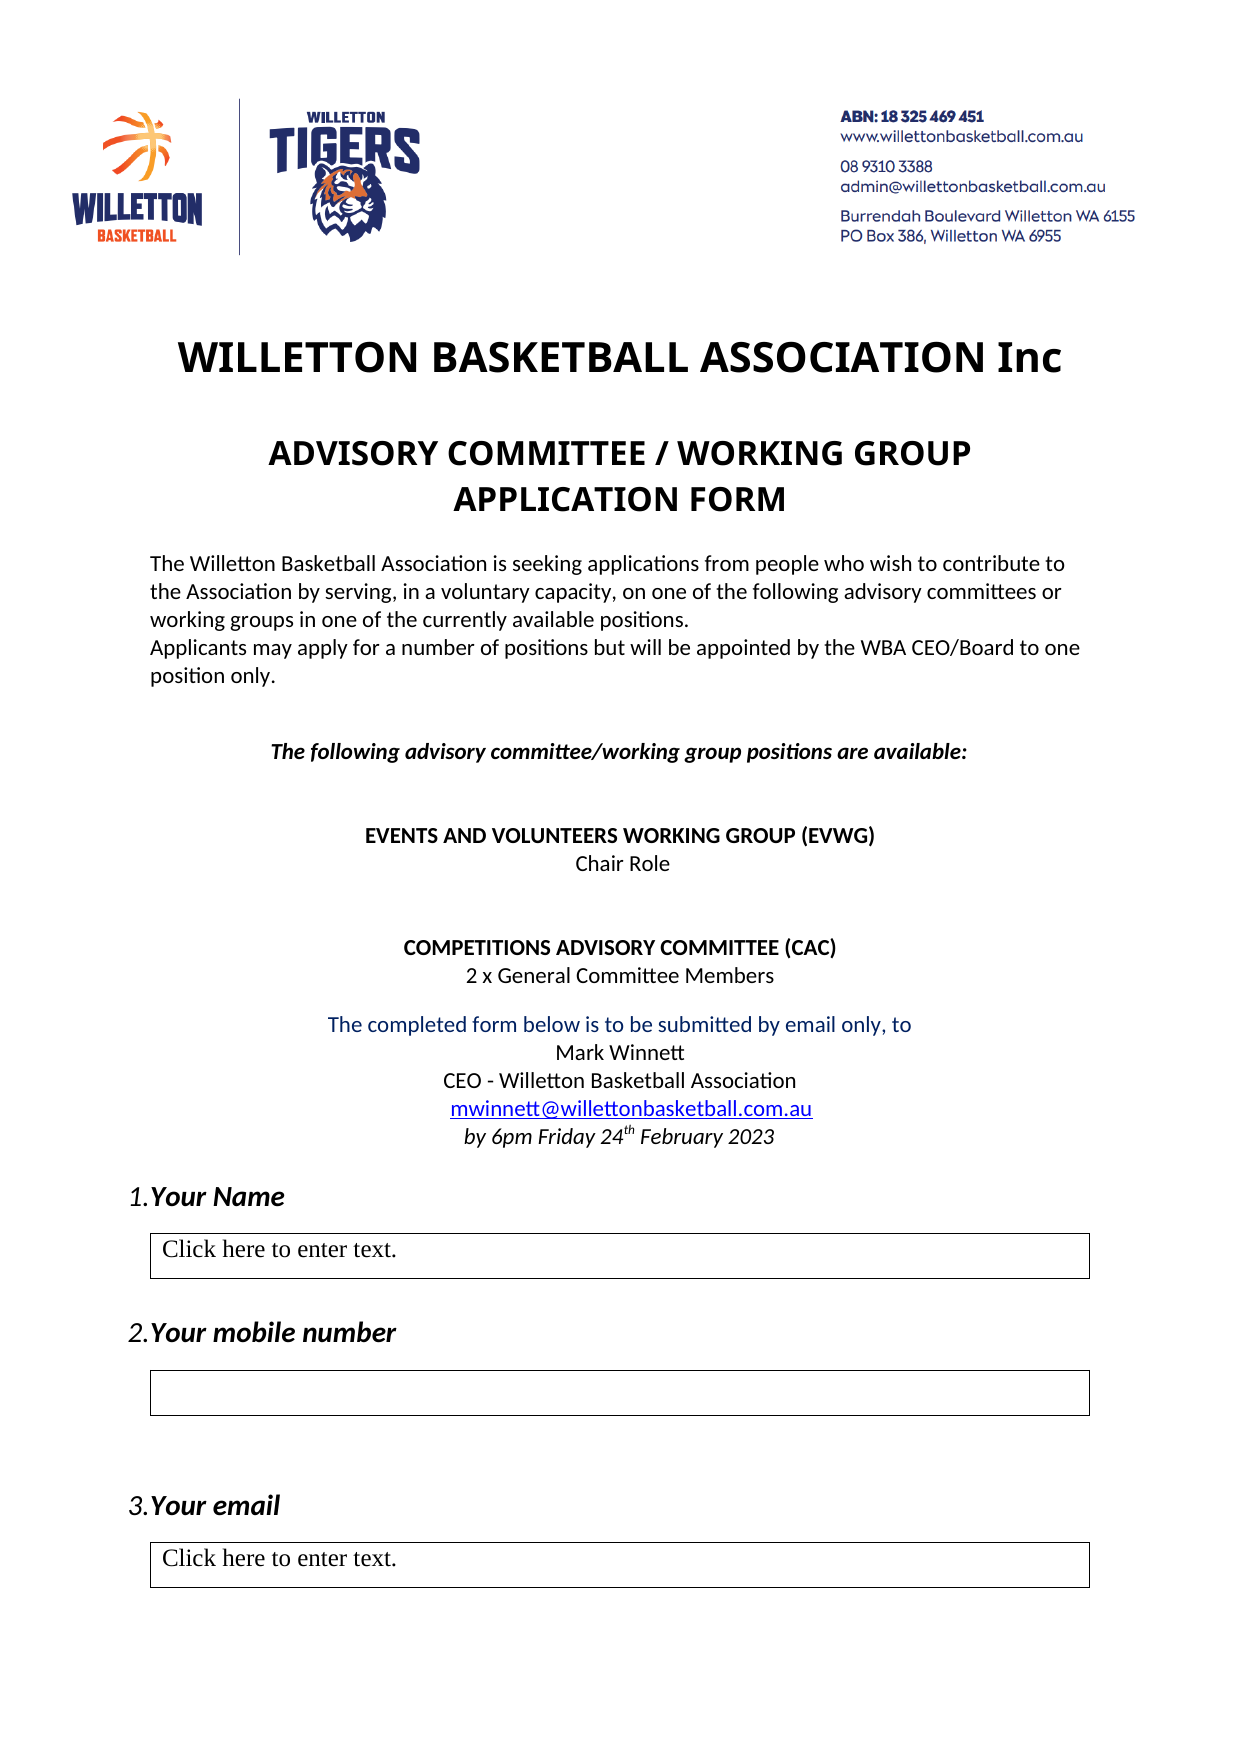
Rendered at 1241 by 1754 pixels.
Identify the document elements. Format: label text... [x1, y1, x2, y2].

text APPLICATION FORM [150, 475, 1090, 521]
text Applicants may apply for a number of positions but will be appointed by the WBA CEO/Board to one position only. [150, 633, 1090, 689]
table_header [151, 1371, 1089, 1415]
text COMPETITIONS ADVISORY COMMITTEE (CAC) [150, 933, 1090, 961]
list Your Name [127, 1178, 1090, 1213]
text CEO - Willetton Basketball Association [150, 1066, 1090, 1094]
text Mark Winnett [150, 1038, 1090, 1066]
text EVENTS AND VOLUNTEERS WORKING GROUP (EVWG) [150, 821, 1090, 849]
list Your mobile number [127, 1314, 1090, 1350]
text by 6pm Friday 24th February 2023 [150, 1122, 1090, 1150]
text 2 x General Committee Members [150, 961, 1090, 989]
list Your email [127, 1487, 1090, 1523]
text ADVISORY COMMITTEE / WORKING GROUP [150, 430, 1090, 475]
text The following advisory committee/working group positions are available: [150, 737, 1090, 765]
text mwinnett@willettonbasketball.com.au [150, 1094, 1090, 1122]
table_header [151, 1543, 1089, 1587]
text The Willetton Basketball Association is seeking applications from people who wish to contribute to the Association by serving, in a voluntary capacity, on one of the following advisory committees or working groups in one of the currently available positions. [150, 549, 1090, 633]
text The completed form below is to be submitted by email only, to [150, 1010, 1090, 1038]
text WILLETTON BASKETBALL ASSOCIATION Inc [150, 328, 1090, 384]
text Chair Role [150, 849, 1090, 877]
picture [61, 73, 1153, 299]
